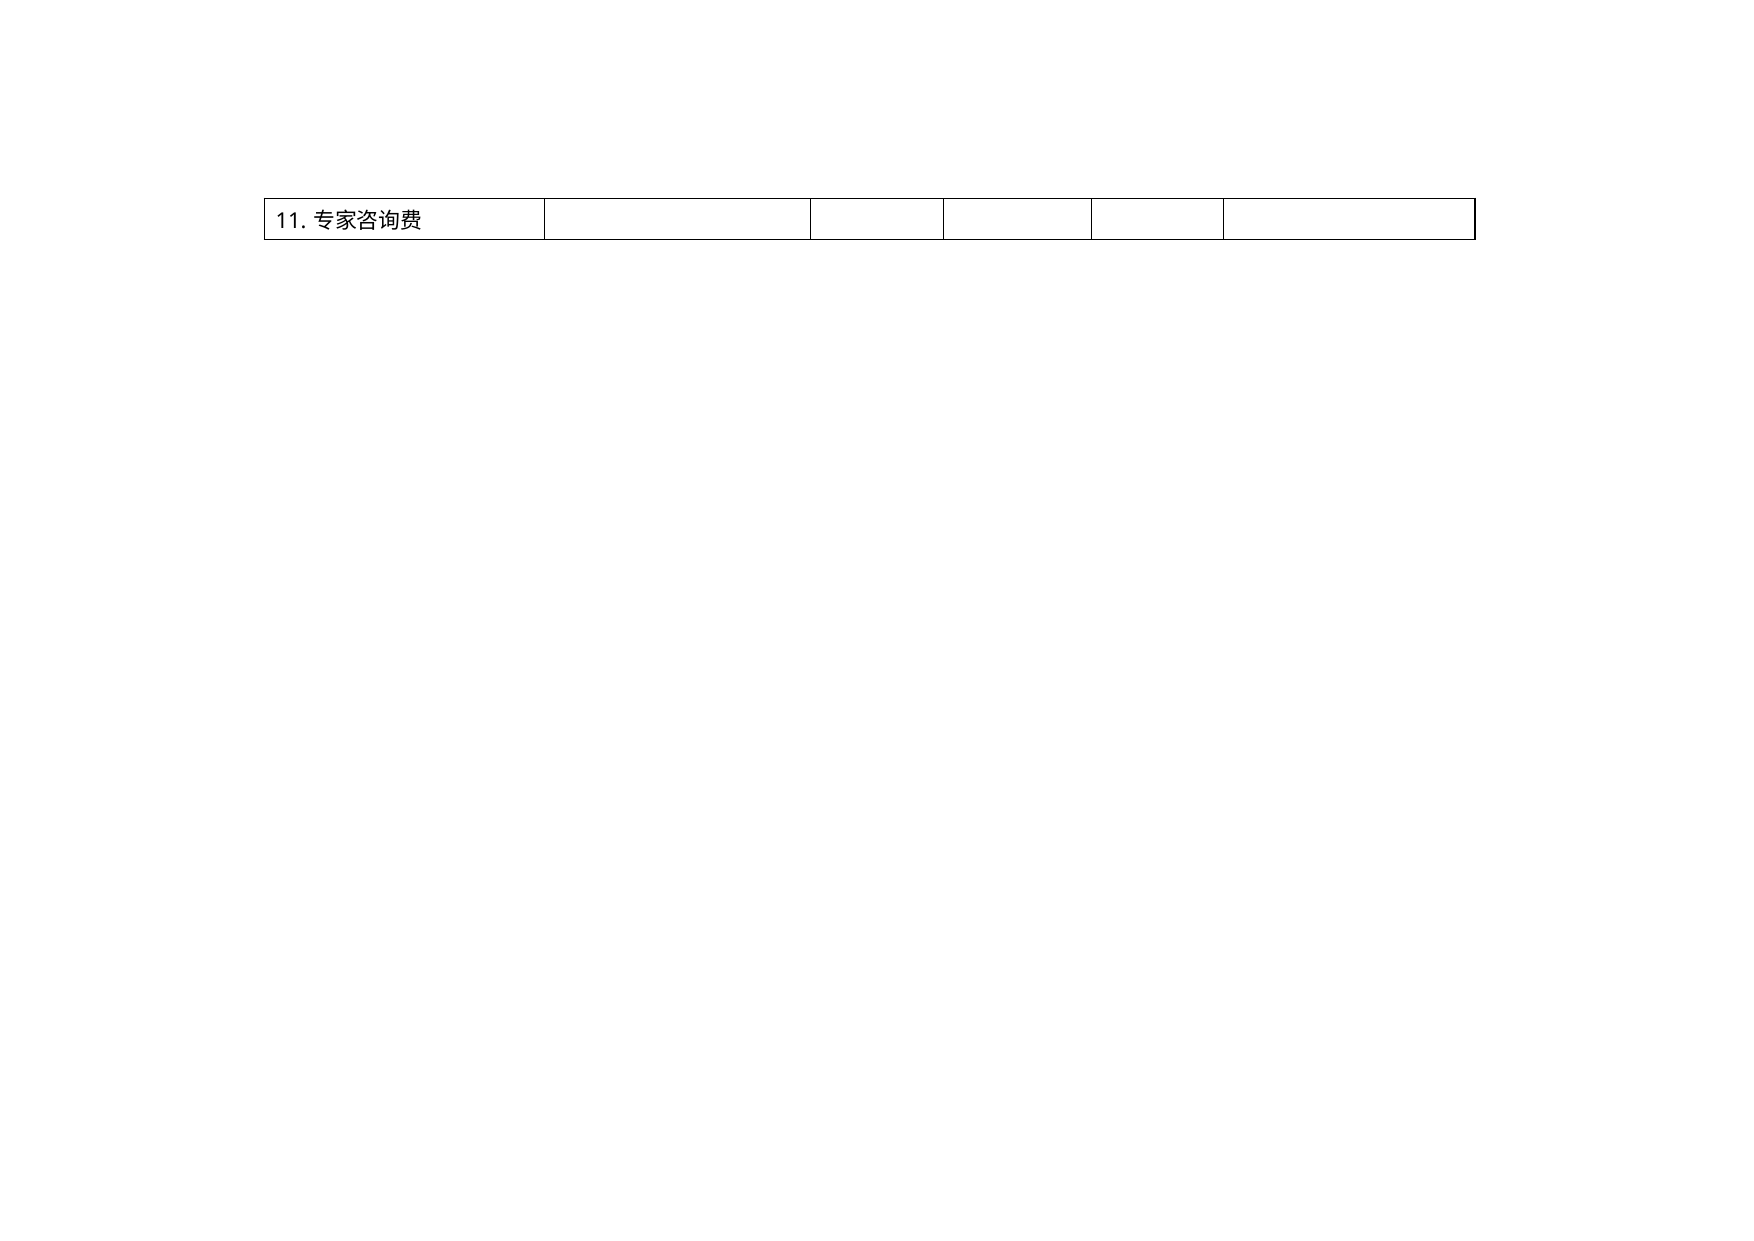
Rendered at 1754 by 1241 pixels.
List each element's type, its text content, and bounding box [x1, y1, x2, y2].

table_cell [545, 199, 810, 239]
table_cell [811, 199, 943, 239]
table_cell 专家咨询费 [265, 199, 544, 239]
table_cell [1092, 199, 1223, 239]
table_cell [1224, 199, 1474, 239]
table_cell [944, 199, 1091, 239]
